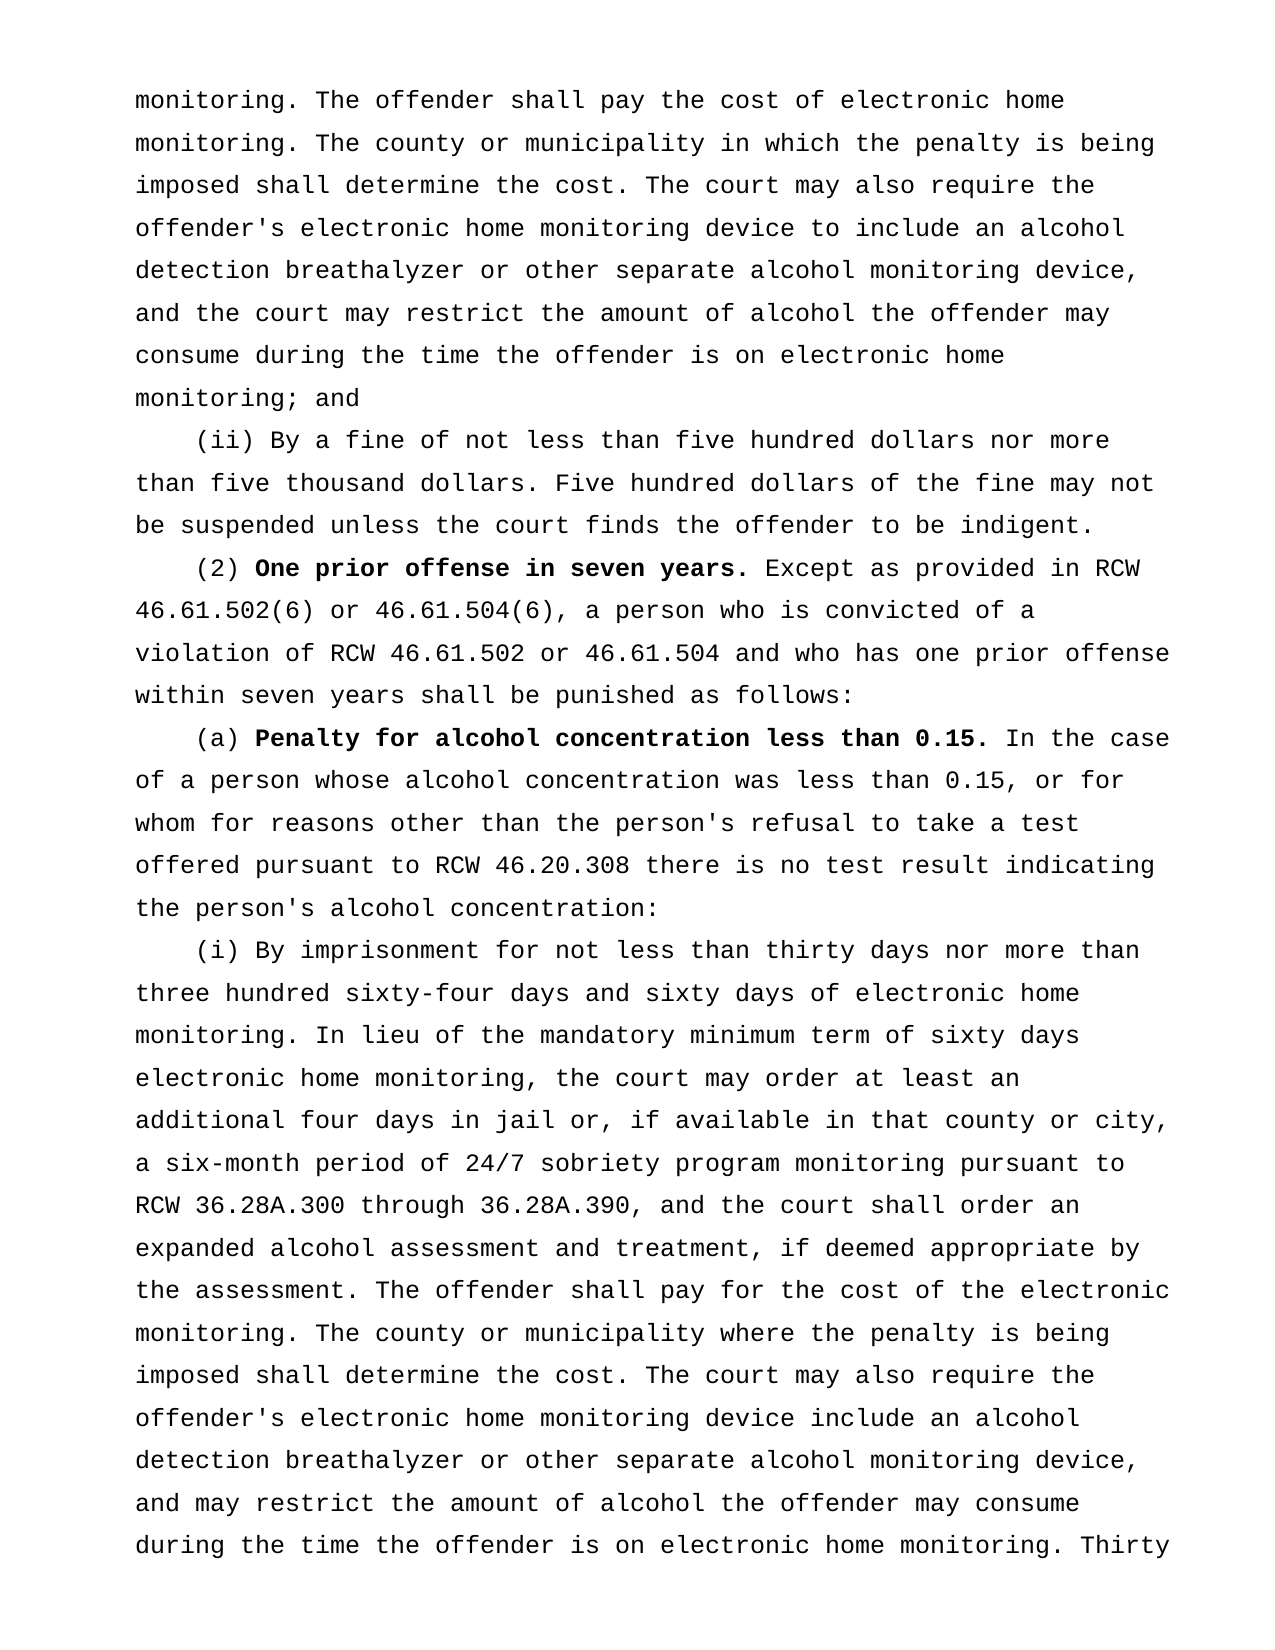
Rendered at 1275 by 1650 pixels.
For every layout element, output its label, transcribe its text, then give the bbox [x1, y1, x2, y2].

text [135, 925, 1170, 1562]
text (a) Penalty for alcohol concentration less than 0.15. In the case of a person whose alcohol concentration was less than 0.15, or for whom for reasons other than the person's refusal to take a test offered pursuant to RCW 46.20.308 there is no test result indicating the person's alcohol concentration: [135, 712, 1170, 925]
text (ii) By a fine of not less than five hundred dollars nor more than five thousand dollars. Five hundred dollars of the fine may not be suspended unless the court finds the offender to be indigent. [135, 415, 1170, 542]
text (2) One prior offense in seven years. Except as provided in RCW 46.61.502(6) or 46.61.504(6), a person who is convicted of a violation of RCW 46.61.502 or 46.61.504 and who has one prior offense within seven years shall be punished as follows: [135, 542, 1170, 712]
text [135, 75, 1170, 415]
